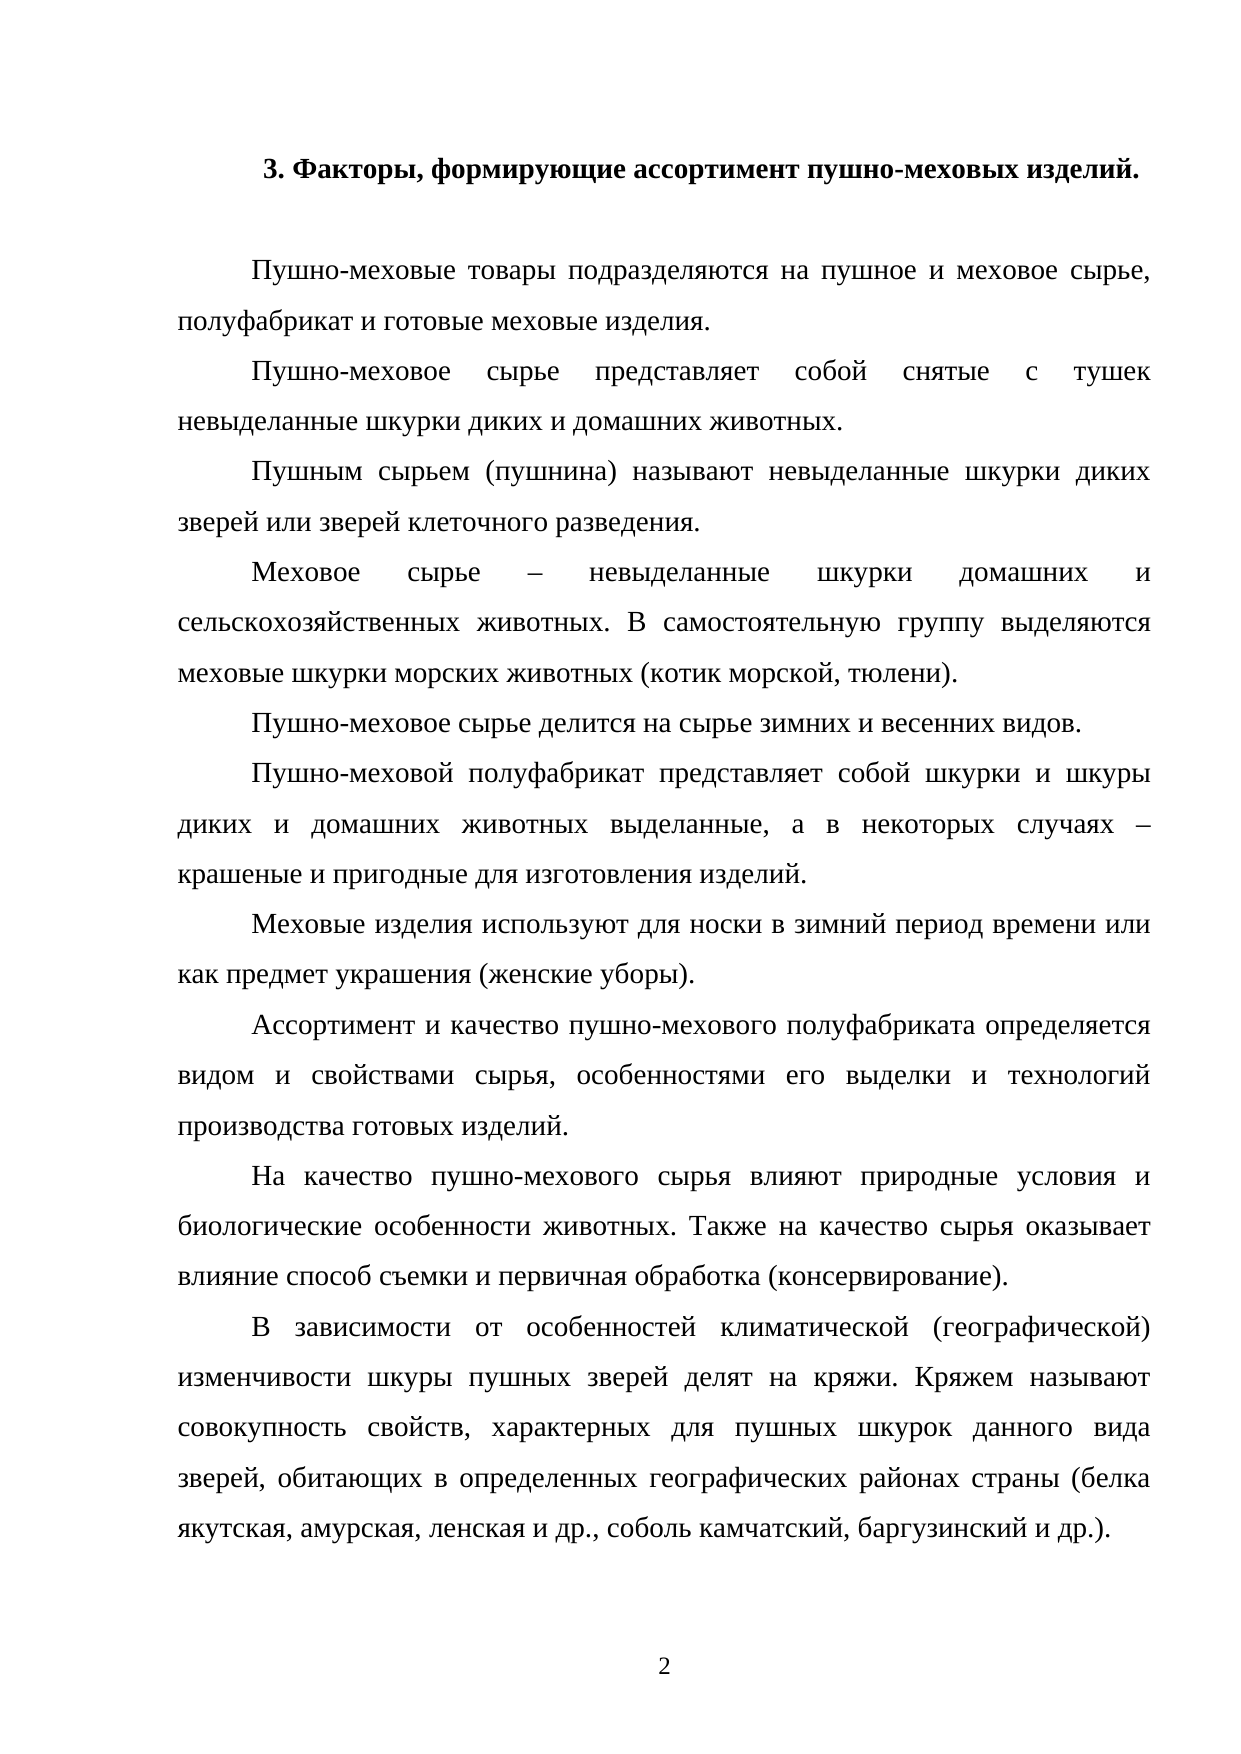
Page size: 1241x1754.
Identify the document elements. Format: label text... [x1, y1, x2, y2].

text Пушно-меховое сырье представляет собой снятые с тушек невыделанные шкурки диких и домашних животных. [177, 353, 1152, 437]
text Пушно-меховой полуфабрикат представляет собой шкурки и шкуры диких и домашних животных выделанные, а в некоторых случаях – крашеные и пригодные для изготовления изделий. [177, 755, 1152, 889]
text Меховые изделия используют для носки в зимний период времени или как предмет украшения (женские уборы). [177, 906, 1152, 990]
text Ассортимент и качество пушно-мехового полуфабриката определяется видом и свойствами сырья, особенностями его выделки и технологий производства готовых изделий. [177, 1007, 1152, 1141]
text В зависимости от особенностей климатической (географической) изменчивости шкуры пушных зверей делят на кряжи. Кряжем называют совокупность свойств, характерных для пушных шкурок данного вида зверей, обитающих в определенных географических районах страны (белка якутская, амурская, ленская и др., соболь камчатский, баргузинский и др.). [177, 1309, 1152, 1544]
text Пушно-меховые товары подразделяются на пушное и меховое сырье, полуфабрикат и готовые меховые изделия. [177, 252, 1152, 336]
text Пушным сырьем (пушнина) называют невыделанные шкурки диких зверей или зверей клеточного разведения. [177, 453, 1152, 537]
subtitle 3. Факторы, формирующие ассортимент пушно-меховых изделий. [177, 152, 1152, 185]
text Пушно-меховое сырье делится на сырье зимних и весенних видов. [177, 705, 1152, 739]
text На качество пушно-мехового сырья влияют природные условия и биологические особенности животных. Также на качество сырья оказывает влияние способ съемки и первичная обработка (консервирование). [177, 1158, 1152, 1292]
text Меховое сырье – невыделанные шкурки домашних и сельскохозяйственных животных. В самостоятельную группу выделяются меховые шкурки морских животных (котик морской, тюлени). [177, 554, 1152, 688]
